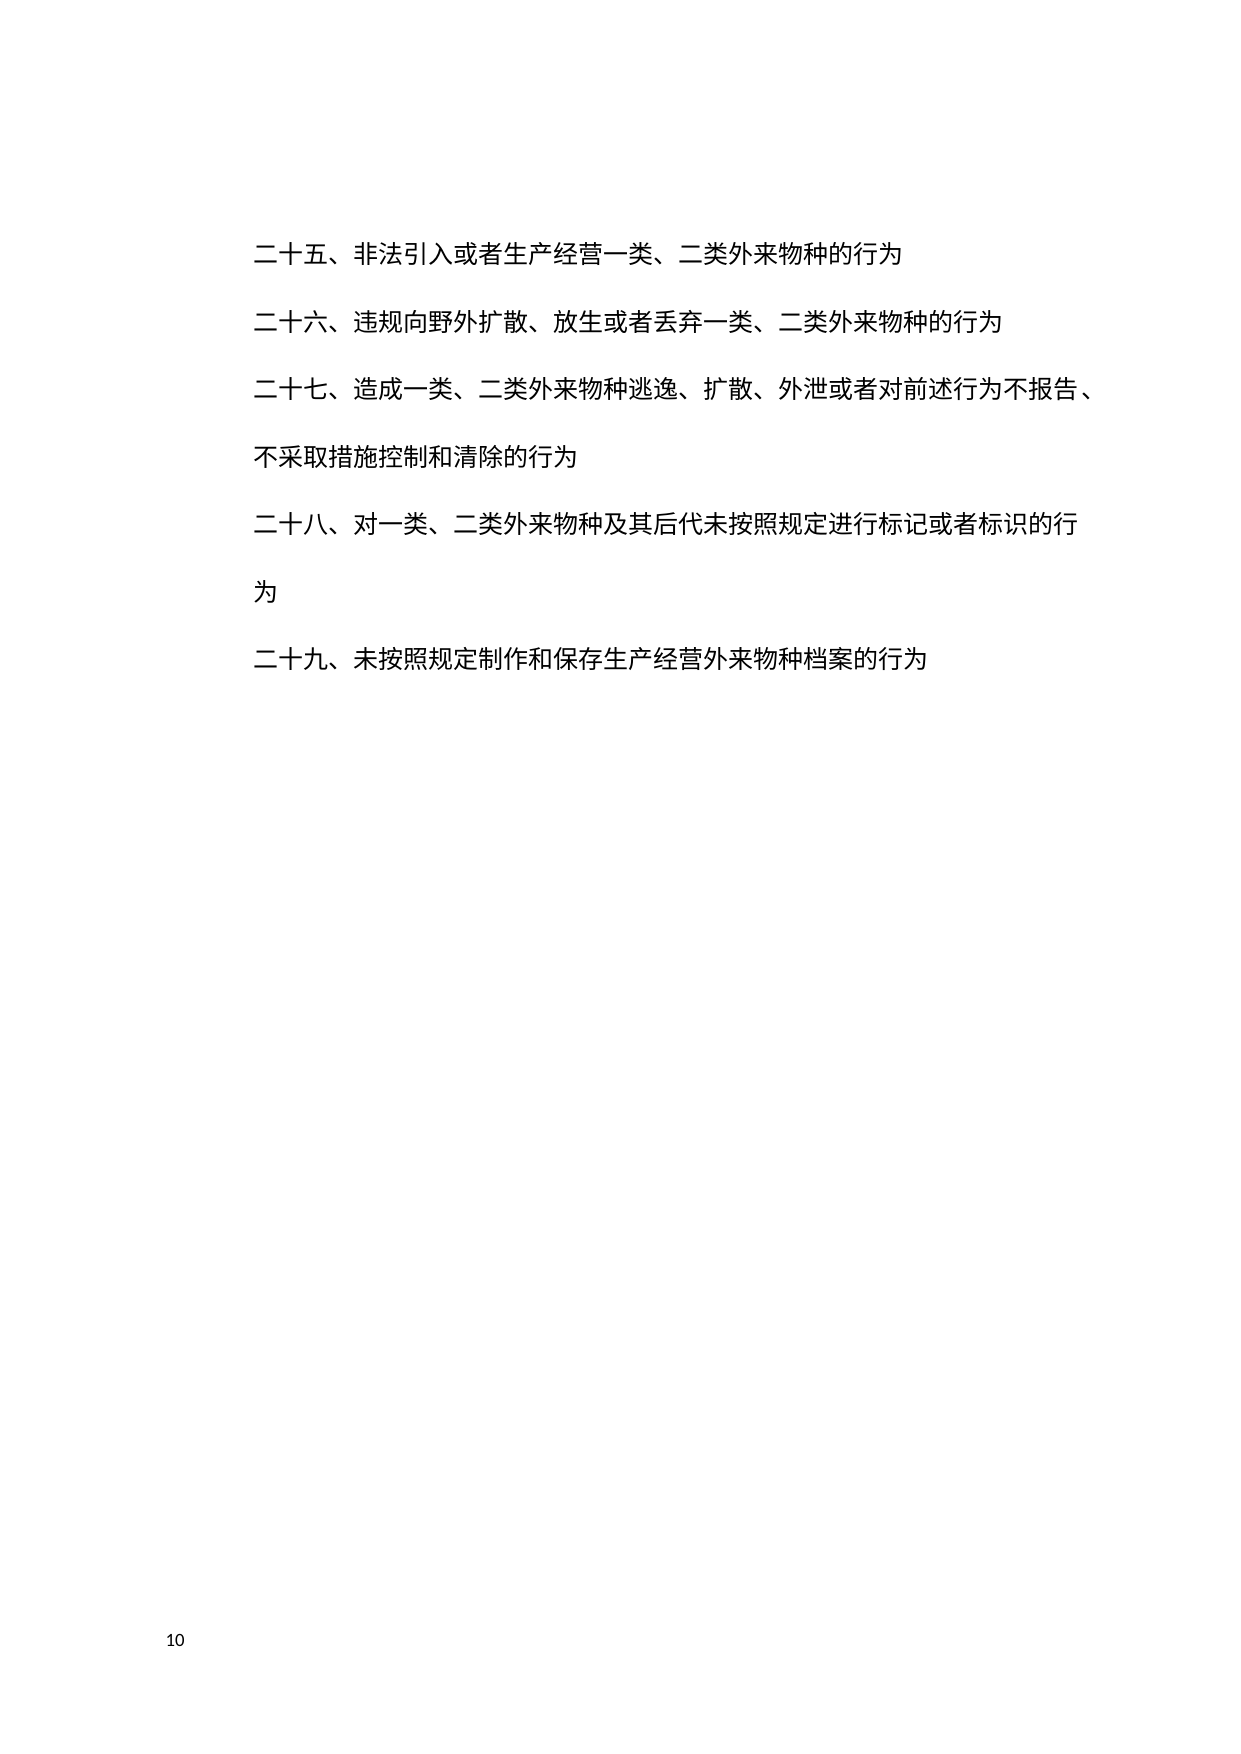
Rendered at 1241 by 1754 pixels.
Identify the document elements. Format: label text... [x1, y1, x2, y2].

text 二十五、非法引入或者生产经营一类、二类外来物种的行为 [253, 219, 1081, 287]
text 二十六、违规向野外扩散、放生或者丢弃一类、二类外来物种的行为 [253, 287, 1081, 354]
text 二十九、未按照规定制作和保存生产经营外来物种档案的行为 [253, 624, 1081, 692]
text 二十八、对一类、二类外来物种及其后代未按照规定进行标记或者标识的行为 [253, 489, 1081, 624]
text 二十七、造成一类、二类外来物种逃逸、扩散、外泄或者对前述行为不报告、不采取措施控制和清除的行为 [253, 354, 1081, 489]
